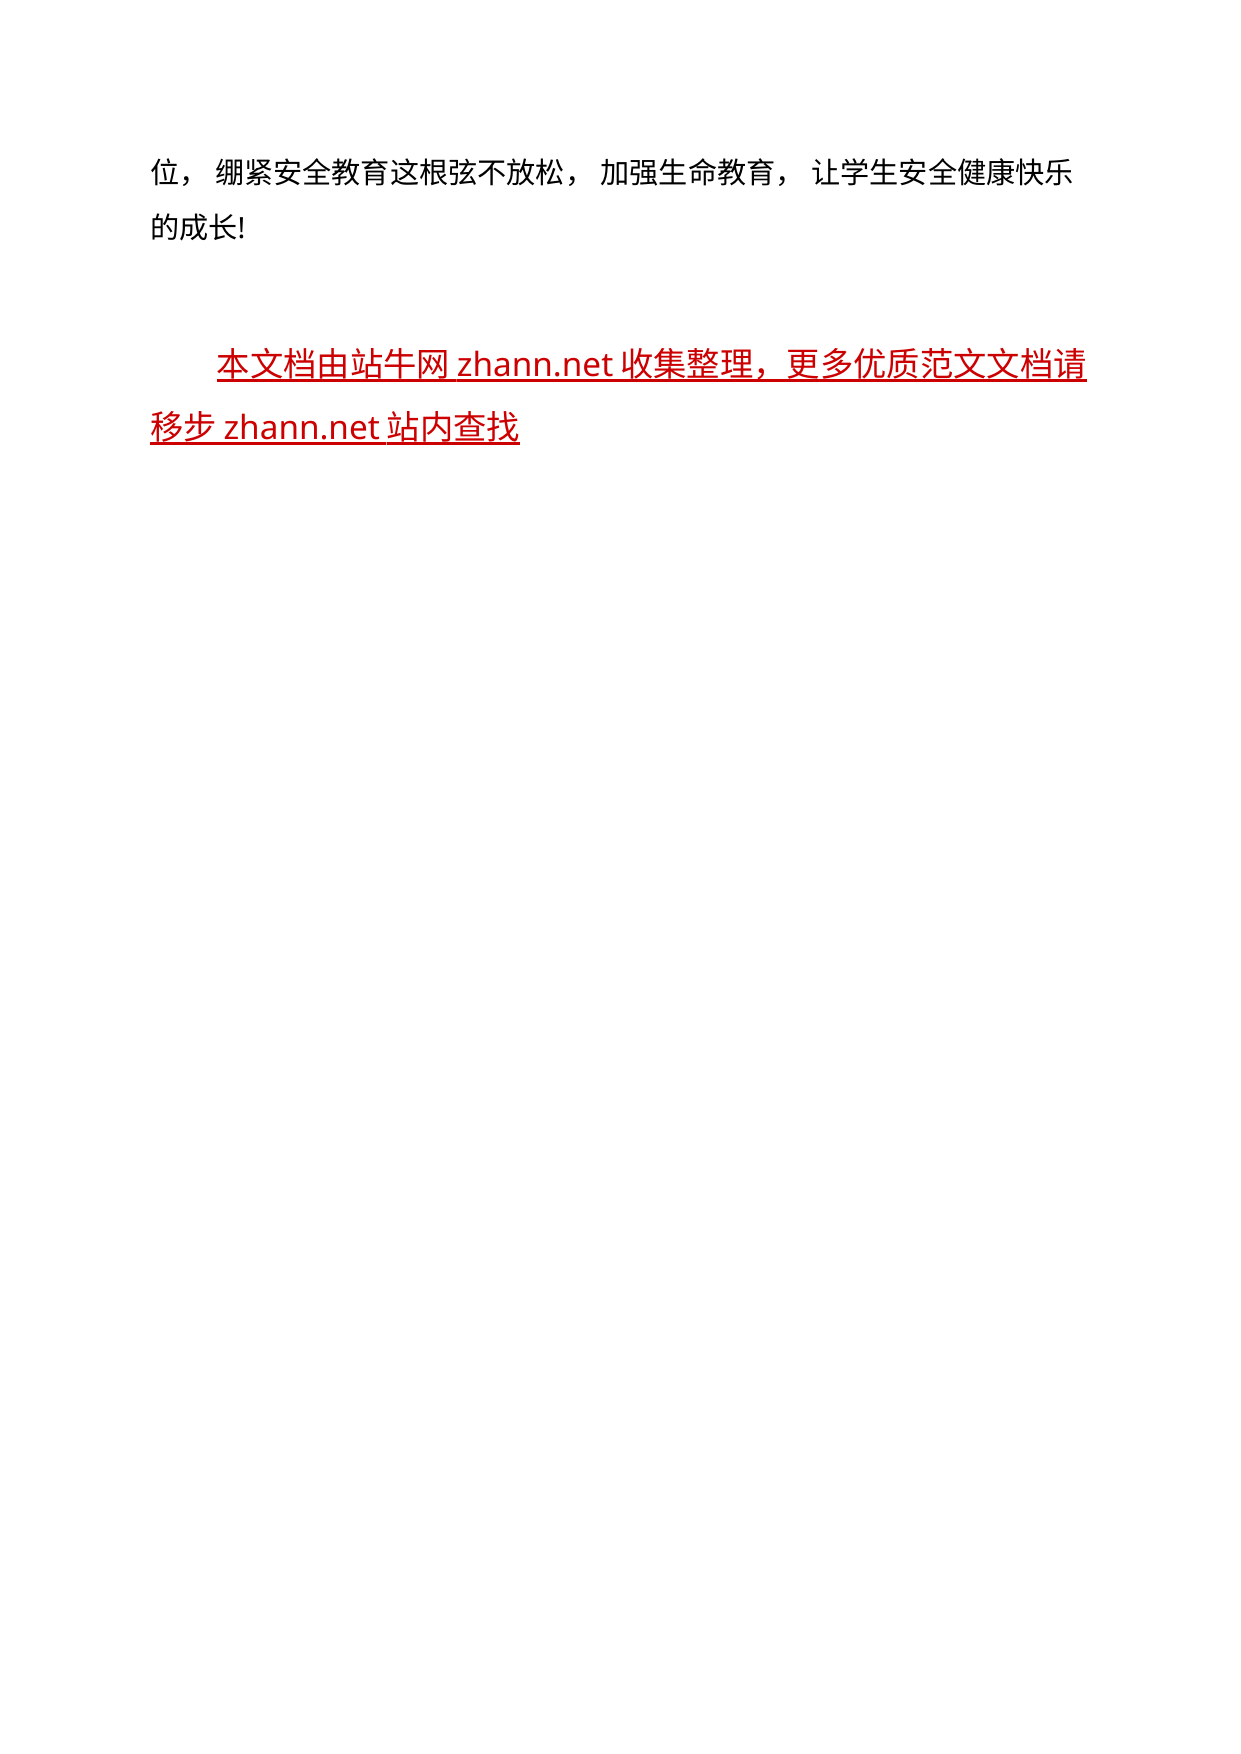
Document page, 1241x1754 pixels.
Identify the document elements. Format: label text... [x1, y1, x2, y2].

text 本文档由站牛网zhann.net收集整理，更多优质范文文档请移步zhann.net站内查找 [150, 338, 1090, 449]
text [150, 150, 1090, 247]
